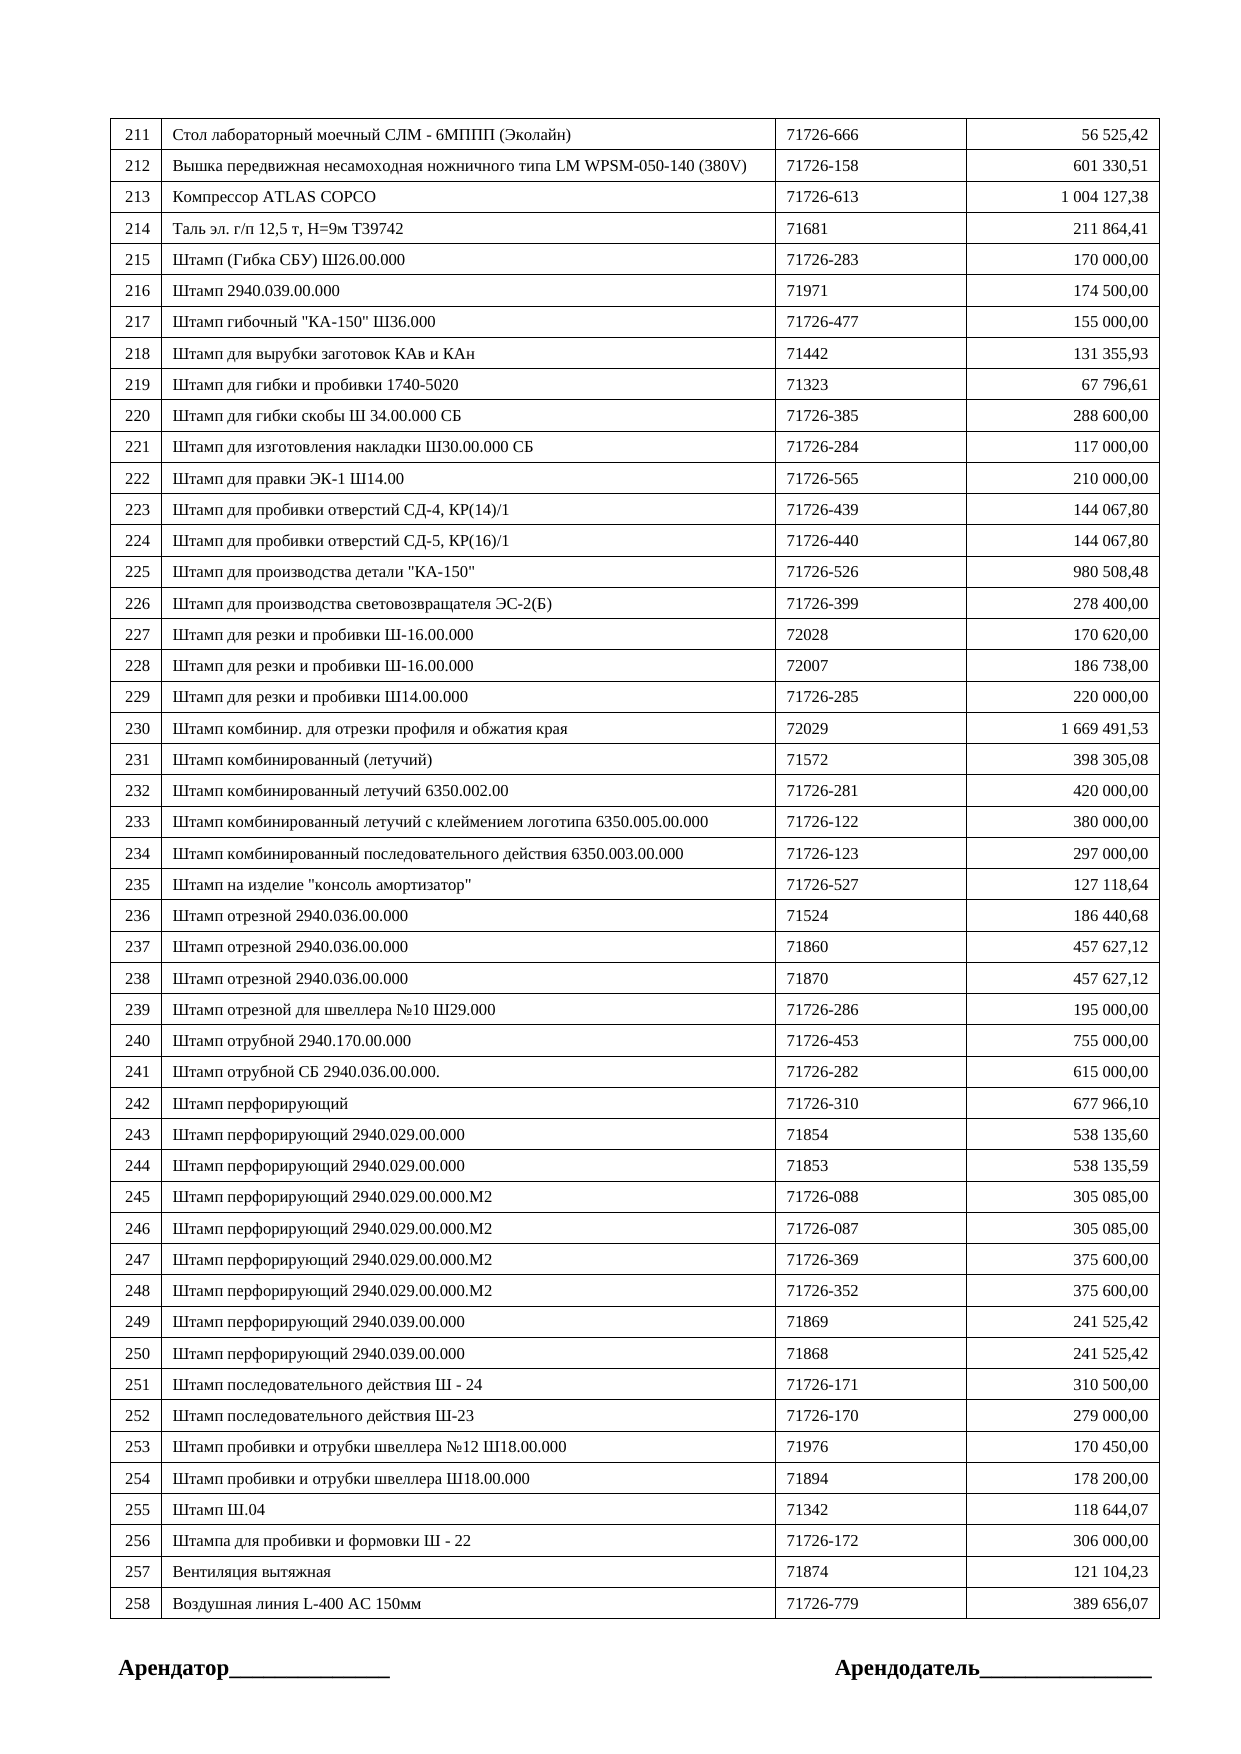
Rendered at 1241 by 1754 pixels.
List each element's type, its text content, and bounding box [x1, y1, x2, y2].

table_cell 250 [111, 1338, 161, 1368]
table_cell Штамп для резки и пробивки Ш-16.00.000 [162, 650, 775, 681]
table_cell Штамп для резки и пробивки Ш14.00.000 [162, 682, 775, 712]
table_cell Штамп перфорирующий 2940.029.00.000.М2 [162, 1275, 775, 1306]
table_cell 375 600,00 [967, 1244, 1159, 1274]
table_cell Штамп для производства световозвращателя ЭС-2(Б) [162, 588, 775, 618]
table_cell 144 067,80 [967, 494, 1159, 524]
table_cell 219 [111, 369, 161, 399]
table_cell 212 [111, 150, 161, 181]
table_cell 246 [111, 1213, 161, 1243]
table_cell 538 135,60 [967, 1119, 1159, 1149]
table_cell 71726-453 [776, 1025, 966, 1056]
table_cell 241 525,42 [967, 1338, 1159, 1368]
table_cell 215 [111, 244, 161, 274]
table_cell 288 600,00 [967, 400, 1159, 431]
table_cell Штамп последовательного действия Ш - 24 [162, 1369, 775, 1399]
table_cell 238 [111, 963, 161, 993]
table_cell 223 [111, 494, 161, 524]
table_cell 217 [111, 307, 161, 337]
table_cell 239 [111, 994, 161, 1024]
table_cell 71726-122 [776, 807, 966, 837]
table_cell 677 966,10 [967, 1088, 1159, 1118]
table_cell 71971 [776, 275, 966, 306]
table_cell Штамп комбинированный последовательного действия 6350.003.00.000 [162, 838, 775, 868]
table_cell 71854 [776, 1119, 966, 1149]
table_cell Компрессор ATLAS COPCO [162, 182, 775, 212]
table_cell 72028 [776, 619, 966, 649]
table_cell 251 [111, 1369, 161, 1399]
table_cell 243 [111, 1119, 161, 1149]
table_cell 71976 [776, 1432, 966, 1462]
table_cell Штамп отрубной 2940.170.00.000 [162, 1025, 775, 1056]
table_cell Штамп перфорирующий 2940.029.00.000.М2 [162, 1244, 775, 1274]
table_cell 71874 [776, 1557, 966, 1587]
table_cell 71726-172 [776, 1525, 966, 1556]
table_cell 71726-281 [776, 775, 966, 806]
table_cell Штамп комбинированный (летучий) [162, 744, 775, 774]
table_cell 72007 [776, 650, 966, 681]
table_cell 233 [111, 807, 161, 837]
table_cell Вышка передвижная несамоходная ножничного типа LM WPSM-050-140 (380V) [162, 150, 775, 181]
table_cell 1 004 127,38 [967, 182, 1159, 212]
table_cell Штамп комбинированный летучий 6350.002.00 [162, 775, 775, 806]
table_cell Штамп для пробивки отверстий СД-4, КР(14)/1 [162, 494, 775, 524]
table_cell Штамп отрезной для швеллера №10 Ш29.000 [162, 994, 775, 1024]
table_cell 71726-399 [776, 588, 966, 618]
table_cell Штамп пробивки и отрубки швеллера №12 Ш18.00.000 [162, 1432, 775, 1462]
table_cell 71726-369 [776, 1244, 966, 1274]
table_cell Штамп отрезной 2940.036.00.000 [162, 900, 775, 931]
table_cell 170 450,00 [967, 1432, 1159, 1462]
table_cell Штамп гибочный "КА-150" Ш36.000 [162, 307, 775, 337]
table_cell 235 [111, 869, 161, 899]
table_cell 305 085,00 [967, 1182, 1159, 1212]
table_cell 231 [111, 744, 161, 774]
table_cell 222 [111, 463, 161, 493]
table_cell 71442 [776, 338, 966, 368]
table_cell Штамп на изделие "консоль амортизатор" [162, 869, 775, 899]
table_cell Штамп Ш.04 [162, 1494, 775, 1524]
table_cell 71726-613 [776, 182, 966, 212]
table_cell Штамп для гибки и пробивки 1740-5020 [162, 369, 775, 399]
table_cell 71726-283 [776, 244, 966, 274]
table_cell 306 000,00 [967, 1525, 1159, 1556]
table_cell 1 669 491,53 [967, 713, 1159, 743]
table_cell 71342 [776, 1494, 966, 1524]
table_cell 118 644,07 [967, 1494, 1159, 1524]
table_cell 195 000,00 [967, 994, 1159, 1024]
table_cell 71894 [776, 1463, 966, 1493]
table_cell Штамп перфорирующий [162, 1088, 775, 1118]
table_cell 71870 [776, 963, 966, 993]
table_cell 389 656,07 [967, 1588, 1159, 1618]
table_cell 213 [111, 182, 161, 212]
table_cell 71726-170 [776, 1400, 966, 1431]
table_cell Штампа для пробивки и формовки Ш - 22 [162, 1525, 775, 1556]
table_cell 71868 [776, 1338, 966, 1368]
table_cell 247 [111, 1244, 161, 1274]
table_cell 72029 [776, 713, 966, 743]
table_cell 254 [111, 1463, 161, 1493]
table_cell 71323 [776, 369, 966, 399]
table_cell Штамп пробивки и отрубки швеллера Ш18.00.000 [162, 1463, 775, 1493]
table_cell 71726-779 [776, 1588, 966, 1618]
table_cell 170 620,00 [967, 619, 1159, 649]
table_cell 218 [111, 338, 161, 368]
table_cell 220 [111, 400, 161, 431]
table_cell 420 000,00 [967, 775, 1159, 806]
table_cell 131 355,93 [967, 338, 1159, 368]
table_cell 71726-171 [776, 1369, 966, 1399]
table_cell 253 [111, 1432, 161, 1462]
table_cell Штамп для резки и пробивки Ш-16.00.000 [162, 619, 775, 649]
table_cell 71726-310 [776, 1088, 966, 1118]
table_cell 221 [111, 432, 161, 462]
table_cell 71572 [776, 744, 966, 774]
table_cell 241 525,42 [967, 1307, 1159, 1337]
table_cell 227 [111, 619, 161, 649]
table_cell Штамп перфорирующий 2940.039.00.000 [162, 1307, 775, 1337]
table_cell 234 [111, 838, 161, 868]
table_cell Штамп последовательного действия Ш-23 [162, 1400, 775, 1431]
table_cell 457 627,12 [967, 963, 1159, 993]
table_cell 71726-285 [776, 682, 966, 712]
table_cell 71681 [776, 213, 966, 243]
table_cell 71524 [776, 900, 966, 931]
table_cell 214 [111, 213, 161, 243]
table_cell 186 738,00 [967, 650, 1159, 681]
table_cell 178 200,00 [967, 1463, 1159, 1493]
table_cell 71726-526 [776, 557, 966, 587]
table_cell Штамп перфорирующий 2940.029.00.000 [162, 1119, 775, 1149]
table_cell 71726-440 [776, 525, 966, 556]
table_cell 980 508,48 [967, 557, 1159, 587]
table_cell Штамп комбинир. для отрезки профиля и обжатия края [162, 713, 775, 743]
table_cell 220 000,00 [967, 682, 1159, 712]
table_cell Штамп для вырубки заготовок КАв и КАн [162, 338, 775, 368]
table_cell 257 [111, 1557, 161, 1587]
table_cell Вентиляция вытяжная [162, 1557, 775, 1587]
table_cell Штамп отрезной 2940.036.00.000 [162, 932, 775, 962]
table_cell 71726-565 [776, 463, 966, 493]
table_cell 755 000,00 [967, 1025, 1159, 1056]
table_cell Штамп (Гибка СБУ) Ш26.00.000 [162, 244, 775, 274]
table_cell 538 135,59 [967, 1150, 1159, 1181]
table_cell Штамп для производства детали "КА-150" [162, 557, 775, 587]
table_cell Стол лабораторный моечный СЛМ - 6МППП (Эколайн) [162, 119, 775, 149]
table_cell 174 500,00 [967, 275, 1159, 306]
table_cell 310 500,00 [967, 1369, 1159, 1399]
table_cell 71726-385 [776, 400, 966, 431]
table_cell 71726-439 [776, 494, 966, 524]
table_cell 71726-352 [776, 1275, 966, 1306]
table_cell Штамп отрезной 2940.036.00.000 [162, 963, 775, 993]
table_cell 71853 [776, 1150, 966, 1181]
table_cell Воздушная линия L-400 АС 150мм [162, 1588, 775, 1618]
table_cell 216 [111, 275, 161, 306]
table_cell Штамп перфорирующий 2940.029.00.000.М2 [162, 1213, 775, 1243]
table_cell 144 067,80 [967, 525, 1159, 556]
table_cell 380 000,00 [967, 807, 1159, 837]
table_cell 71726-087 [776, 1213, 966, 1243]
table_cell 236 [111, 900, 161, 931]
table_cell 258 [111, 1588, 161, 1618]
table_cell 245 [111, 1182, 161, 1212]
table_cell 117 000,00 [967, 432, 1159, 462]
table_cell 226 [111, 588, 161, 618]
table_cell 71726-286 [776, 994, 966, 1024]
table_cell 398 305,08 [967, 744, 1159, 774]
table_cell 224 [111, 525, 161, 556]
table_cell 297 000,00 [967, 838, 1159, 868]
table_cell 71860 [776, 932, 966, 962]
table_cell 225 [111, 557, 161, 587]
table_cell 71726-477 [776, 307, 966, 337]
table_cell 279 000,00 [967, 1400, 1159, 1431]
table_cell 237 [111, 932, 161, 962]
table_cell 248 [111, 1275, 161, 1306]
table_cell 256 [111, 1525, 161, 1556]
table_cell Штамп перфорирующий 2940.039.00.000 [162, 1338, 775, 1368]
table_cell 305 085,00 [967, 1213, 1159, 1243]
table_cell Таль эл. г/п 12,5 т, Н=9м Т39742 [162, 213, 775, 243]
table_cell 56 525,42 [967, 119, 1159, 149]
table_cell 229 [111, 682, 161, 712]
table_cell 211 [111, 119, 161, 149]
table_cell Штамп для правки ЭК-1 Ш14.00 [162, 463, 775, 493]
table_cell Штамп отрубной СБ 2940.036.00.000. [162, 1057, 775, 1087]
table_cell 71726-088 [776, 1182, 966, 1212]
table_cell 457 627,12 [967, 932, 1159, 962]
table_cell Штамп перфорирующий 2940.029.00.000.М2 [162, 1182, 775, 1212]
table_cell 255 [111, 1494, 161, 1524]
table_cell 230 [111, 713, 161, 743]
table_cell Штамп для изготовления накладки Ш30.00.000 СБ [162, 432, 775, 462]
table_cell 211 864,41 [967, 213, 1159, 243]
table_cell 228 [111, 650, 161, 681]
table_cell Штамп для гибки скобы Ш 34.00.000 СБ [162, 400, 775, 431]
table_cell 71726-282 [776, 1057, 966, 1087]
table_cell 244 [111, 1150, 161, 1181]
table_cell 71726-158 [776, 150, 966, 181]
table_cell 241 [111, 1057, 161, 1087]
table_cell Штамп комбинированный летучий с клеймением логотипа 6350.005.00.000 [162, 807, 775, 837]
table_cell 242 [111, 1088, 161, 1118]
table_cell 71726-666 [776, 119, 966, 149]
table_cell 155 000,00 [967, 307, 1159, 337]
table_cell 67 796,61 [967, 369, 1159, 399]
table_cell 71726-284 [776, 432, 966, 462]
table_cell 615 000,00 [967, 1057, 1159, 1087]
table_cell 210 000,00 [967, 463, 1159, 493]
table_cell 375 600,00 [967, 1275, 1159, 1306]
table_cell 71869 [776, 1307, 966, 1337]
table_cell 170 000,00 [967, 244, 1159, 274]
table_cell 240 [111, 1025, 161, 1056]
table_cell 127 118,64 [967, 869, 1159, 899]
table_cell Штамп перфорирующий 2940.029.00.000 [162, 1150, 775, 1181]
table_cell 252 [111, 1400, 161, 1431]
table_cell 121 104,23 [967, 1557, 1159, 1587]
table_cell 249 [111, 1307, 161, 1337]
table_cell Штамп 2940.039.00.000 [162, 275, 775, 306]
table_cell 71726-527 [776, 869, 966, 899]
table_cell Штамп для пробивки отверстий СД-5, КР(16)/1 [162, 525, 775, 556]
table_cell 186 440,68 [967, 900, 1159, 931]
table_cell 278 400,00 [967, 588, 1159, 618]
table_cell 232 [111, 775, 161, 806]
table_cell 601 330,51 [967, 150, 1159, 181]
table_cell 71726-123 [776, 838, 966, 868]
